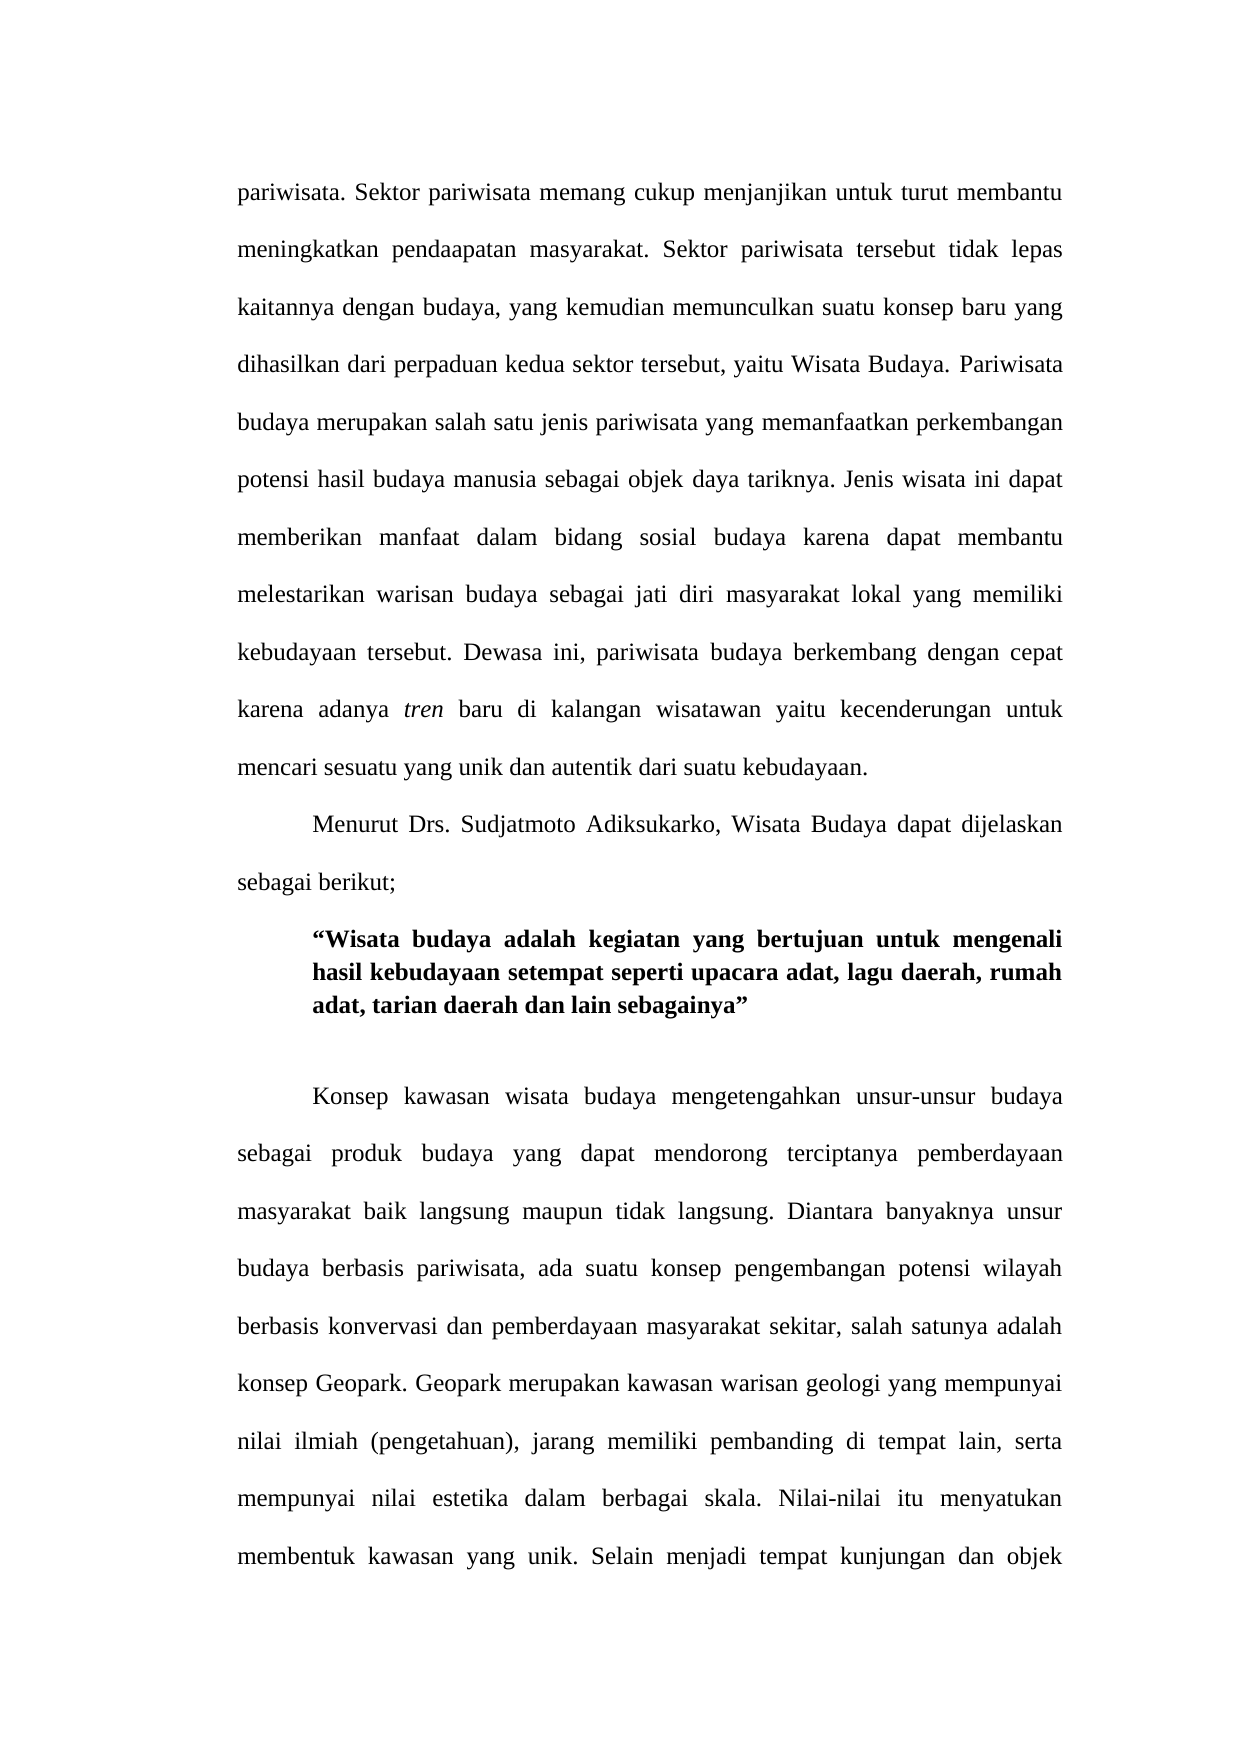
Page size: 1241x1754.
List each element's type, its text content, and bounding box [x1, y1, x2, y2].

text Menurut Drs. Sudjatmoto Adiksukarko, Wisata Budaya dapat dijelaskan sebagai berikut; [237, 809, 1063, 896]
text “Wisata budaya adalah kegiatan yang bertujuan untuk mengenali hasil kebudayaan setempat seperti upacara adat, lagu daerah, rumah adat, tarian daerah dan lain sebagainya” [312, 924, 1063, 1019]
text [237, 1081, 1063, 1570]
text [237, 177, 1063, 781]
